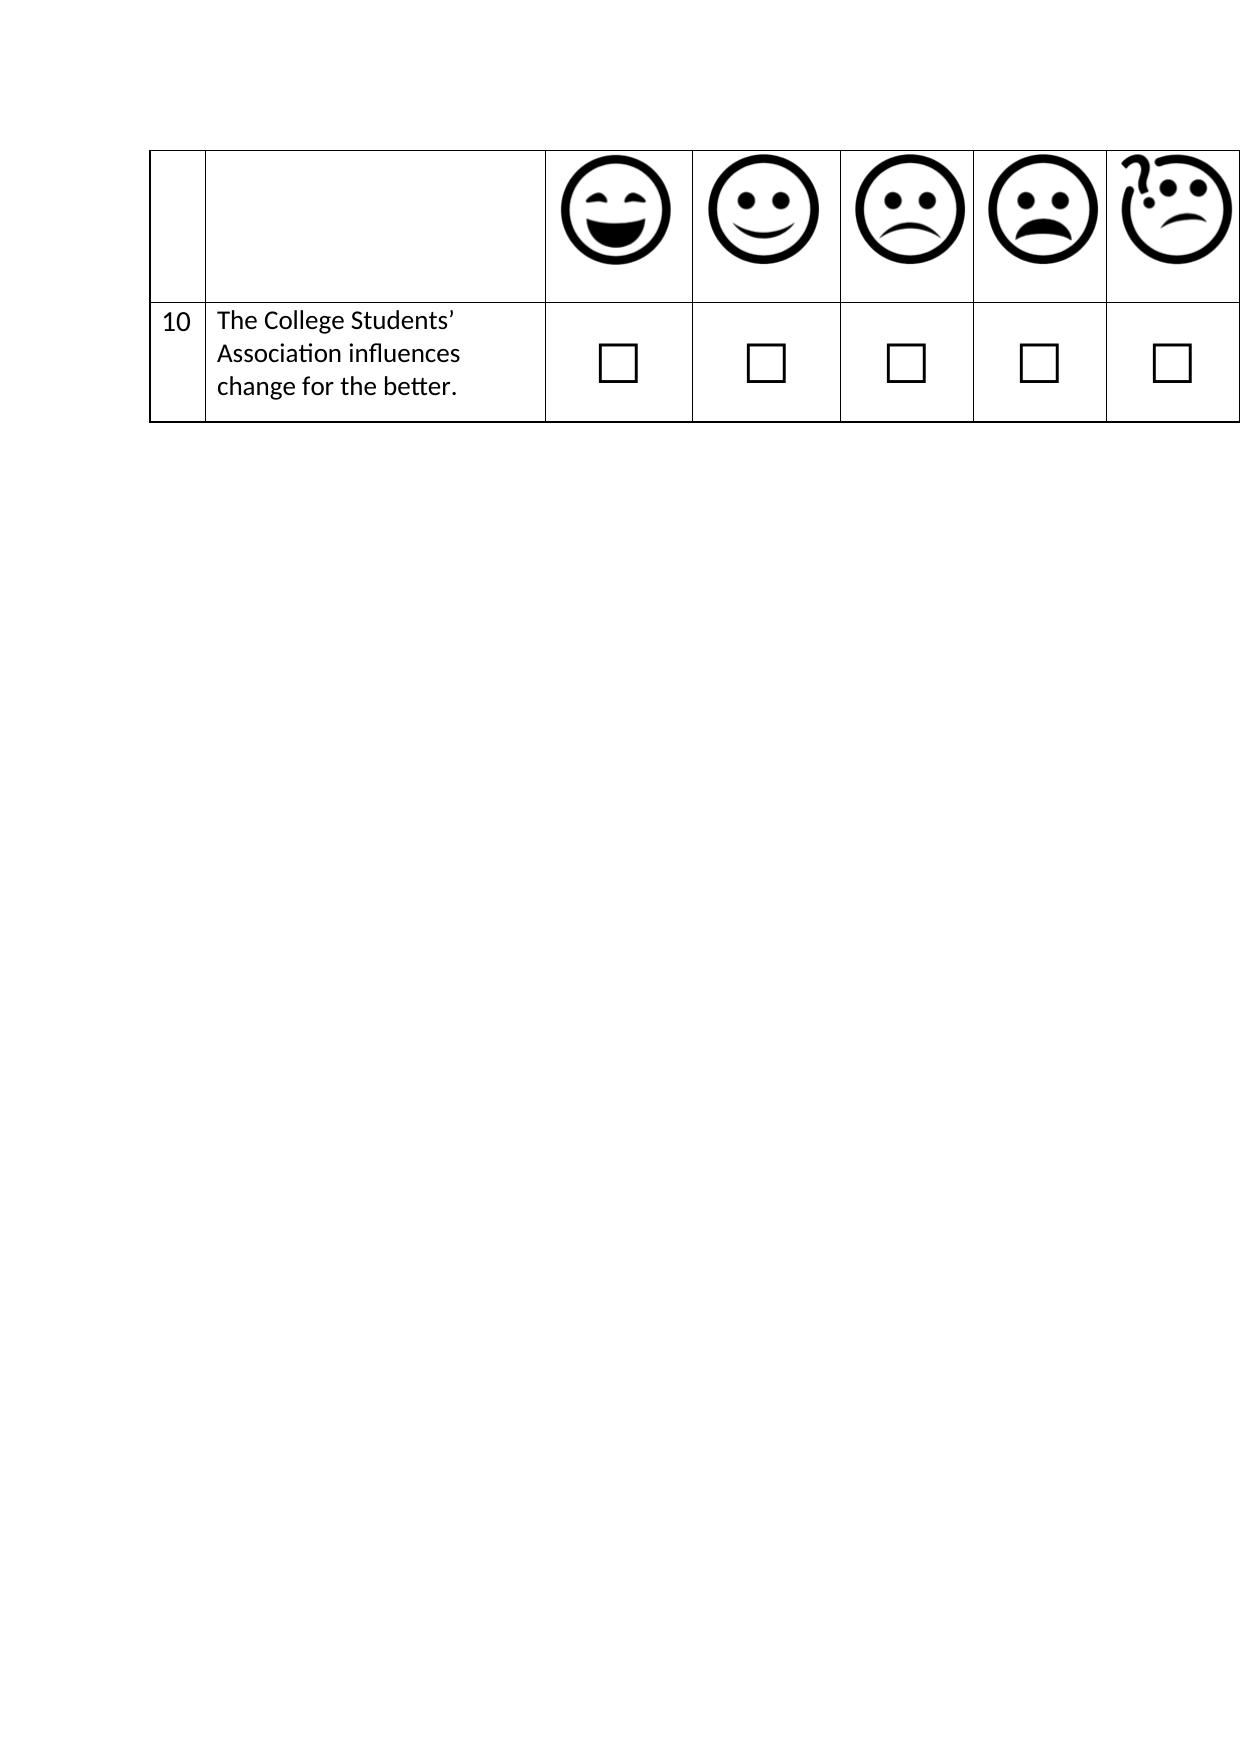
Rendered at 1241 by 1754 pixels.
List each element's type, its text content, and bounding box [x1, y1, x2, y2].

picture [704, 151, 823, 269]
table_cell [206, 151, 545, 302]
table_cell [151, 151, 205, 302]
table_cell Agree [693, 151, 840, 302]
picture [984, 151, 1103, 269]
table_cell Strongly Disagree [974, 151, 1106, 302]
picture [556, 151, 675, 269]
table_cell 10 [151, 303, 205, 421]
table_cell Disagree [841, 151, 973, 302]
picture [851, 151, 970, 269]
table_cell Strongly Agree [546, 151, 692, 302]
table_cell Don’t know [1107, 151, 1239, 302]
table_cell The College Students’ Association influences change for the better. [206, 303, 545, 421]
picture [1117, 151, 1237, 269]
